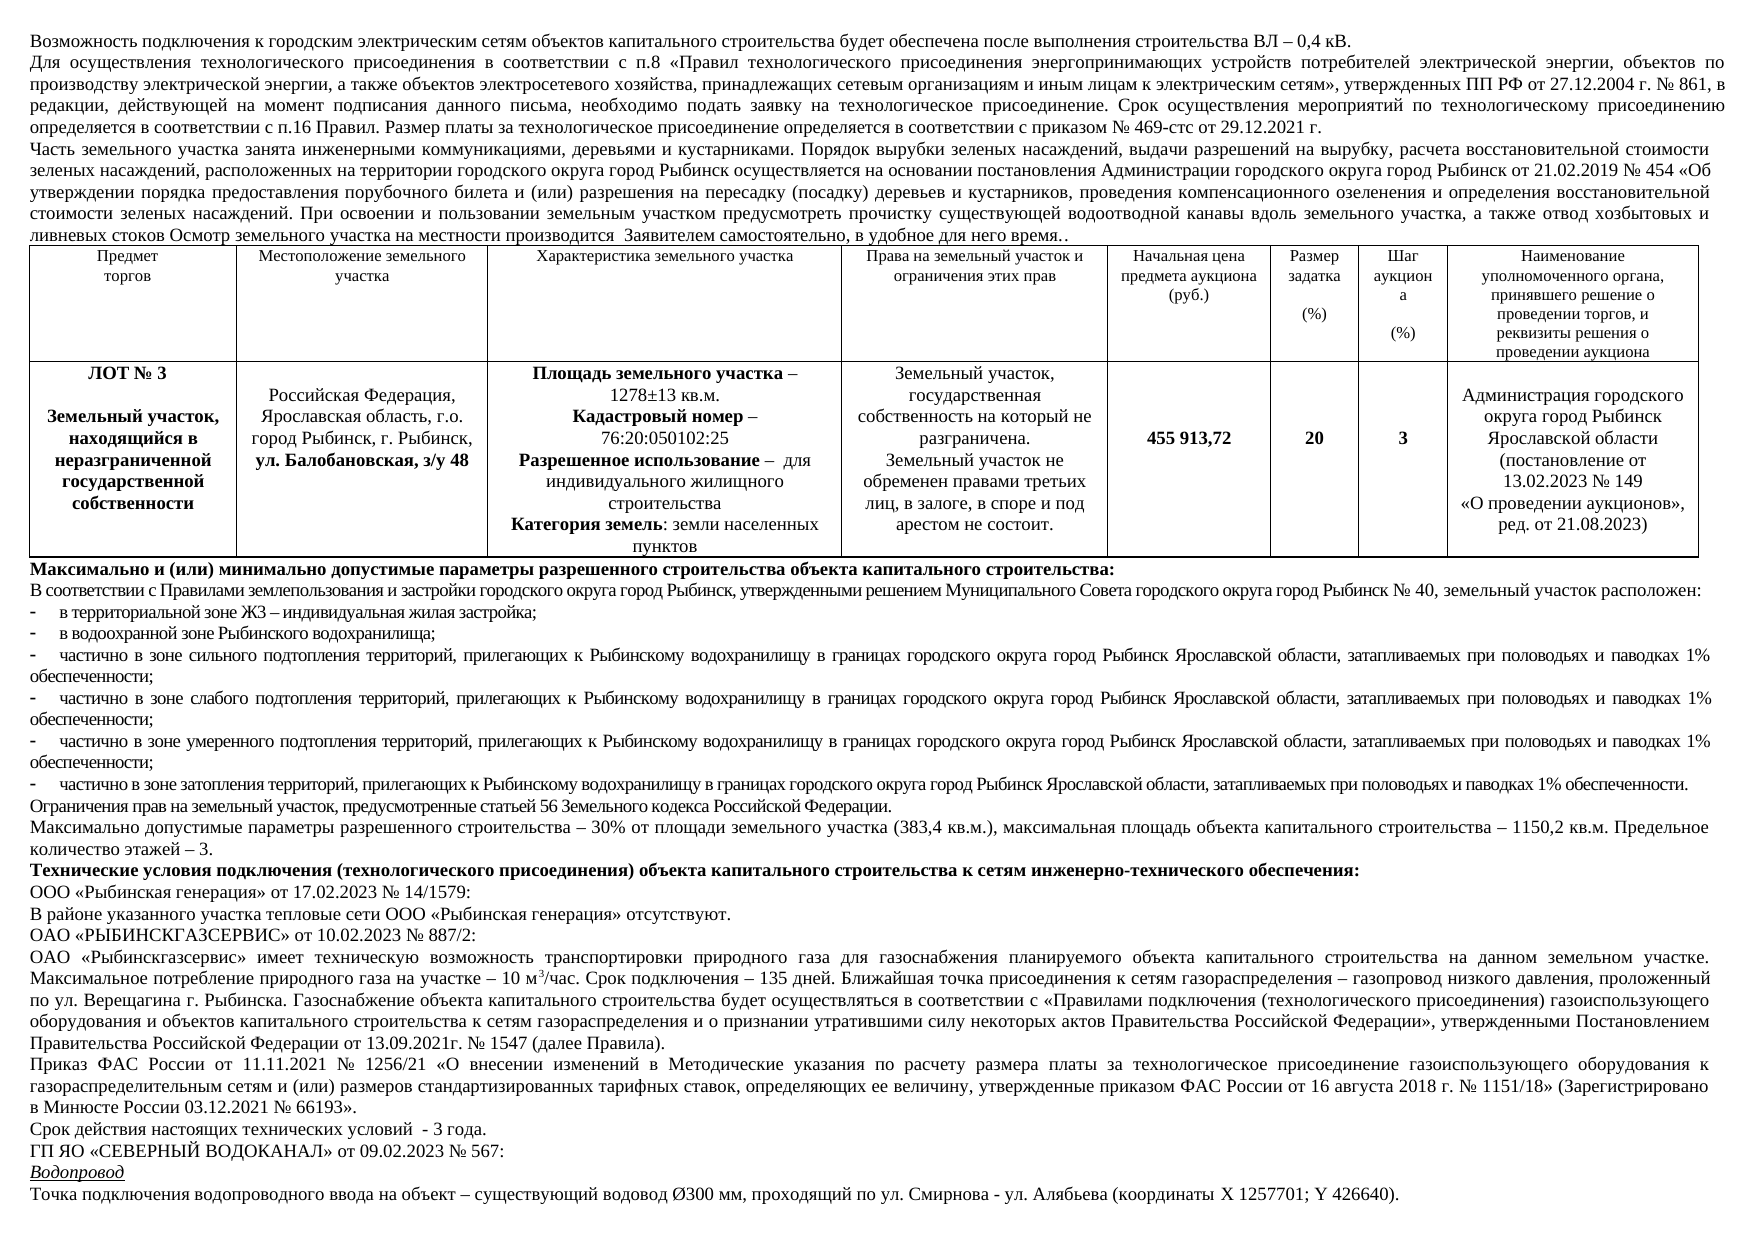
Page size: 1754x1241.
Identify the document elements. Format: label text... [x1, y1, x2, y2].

table_header Права на земельный участок и ограничения этих прав [842, 246, 1107, 361]
list частично в зоне умеренного подтопления территорий, прилегающих к Рыбинскому водохранилищу в границах городского округа город Рыбинск Ярославской области, затапливаемых при половодьях и паводках 1% обеспеченности; [29, 730, 1713, 773]
list в территориальной зоне Ж3 – индивидуальная жилая застройка; [29, 601, 1713, 622]
list частично в зоне сильного подтопления территорий, прилегающих к Рыбинскому водохранилищу в границах городского округа город Рыбинск Ярославской области, затапливаемых при половодьях и паводках 1% обеспеченности; [29, 644, 1713, 687]
text Часть земельного участка занята инженерными коммуникациями, деревьями и кустарниками. Порядок вырубки зеленых насаждений, выдачи разрешений на вырубку, расчета восстановительной стоимости зеленых насаждений, расположенных на территории городского округа город Рыбинск осуществляется на основании постановления Администрации городского округа город Рыбинск от 21.02.2019 № 454 «Об утверждении порядка предоставления порубочного билета и (или) разрешения на пересадку (посадку) деревьев и кустарников, проведения компенсационного озеленения и определения восстановительной стоимости зеленых насаждений. При освоении и пользовании земельным участком предусмотреть прочистку существующей водоотводной канавы вдоль земельного участка, а также отвод хозбытовых и ливневых стоков Осмотр земельного участка на местности производится Заявителем самостоятельно, в удобное для него время.. [29, 137, 1713, 245]
text Водопровод [29, 1161, 1713, 1183]
text Срок действия настоящих технических условий - 3 года. [29, 1118, 1713, 1139]
text ООО «Рыбинская генерация» от 17.02.2023 № 14/1579: [29, 881, 1713, 902]
table_cell Администрация городского округа город Рыбинск Ярославской области (постановление от 13.02.2023 № 149 «О проведении аукционов», ред. от 21.08.2023) [1448, 362, 1698, 556]
table_header Местоположение земельного участка [237, 246, 487, 361]
text Для осуществления технологического присоединения в соответствии с п.8 «Правил технологического присоединения энергопринимающих устройств потребителей электрической энергии, объектов по производству электрической энергии, а также объектов электросетевого хозяйства, принадлежащих сетевым организациям и иным лицам к электрическим сетям», утвержденных ПП РФ от 27.12.2004 г. № 861, в редакции, действующей на момент подписания данного письма, необходимо подать заявку на технологическое присоединение. Срок осуществления мероприятий по технологическому присоединению определяется в соответствии с п.16 Правил. Размер платы за технологическое присоединение определяется в соответствии с приказом № 469-стс от 29.12.2021 г. [29, 51, 1727, 137]
text Технические условия подключения (технологического присоединения) объекта капитального строительства к сетям инженерно-технического обеспечения: [29, 859, 1713, 881]
text Приказ ФАС России от 11.11.2021 № 1256/21 «О внесении изменений в Методические указания по расчету размера платы за технологическое присоединение газоиспользующего оборудования к газораспределительным сетям и (или) размеров стандартизированных тарифных ставок, определяющих ее величину, утвержденные приказом ФАС России от 16 августа 2018 г. № 1151/18» (Зарегистрировано в Минюсте России 03.12.2021 № 66193». [29, 1053, 1713, 1118]
table_cell 20 [1271, 362, 1358, 556]
list частично в зоне затопления территорий, прилегающих к Рыбинскому водохранилищу в границах городского округа город Рыбинск Ярославской области, затапливаемых при половодьях и паводках 1% обеспеченности. [29, 773, 1713, 794]
table_header Характеристика земельного участка [488, 246, 841, 361]
table_header Предмет торгов [30, 246, 236, 361]
text Максимально и (или) минимально допустимые параметры разрешенного строительства объекта капитального строительства: [29, 557, 1713, 579]
text В районе указанного участка тепловые сети ООО «Рыбинская генерация» отсутствуют. [29, 902, 1713, 924]
list частично в зоне слабого подтопления территорий, прилегающих к Рыбинскому водохранилищу в границах городского округа город Рыбинск Ярославской области, затапливаемых при половодьях и паводках 1% обеспеченности; [29, 687, 1713, 730]
table_cell Площадь земельного участка – 1278±13 кв.м. Кадастровый номер – 76:20:050102:25 Разрешенное использование – для индивидуального жилищного строительства Категория земель: земли населенных пунктов [488, 362, 841, 556]
table_header Начальная цена предмета аукциона (руб.) [1108, 246, 1270, 361]
text Точка подключения водопроводного ввода на объект – существующий водовод Ø300 мм, проходящий по ул. Смирнова - ул. Алябьева (координаты X 1257701; Y 426640). [29, 1183, 1713, 1204]
table_header Размер задатка (%) [1271, 246, 1358, 361]
text Возможность подключения к городским электрическим сетям объектов капитального строительства будет обеспечена после выполнения строительства ВЛ – 0,4 кВ. [29, 29, 1727, 51]
text ОАО «РЫБИНСКГАЗСЕРВИС» от 10.02.2023 № 887/2: [29, 924, 1713, 946]
table_cell 3 [1359, 362, 1447, 556]
list в водоохранной зоне Рыбинского водохранилища; [29, 622, 1713, 644]
text ОАО «Рыбинскгазсервис» имеет техническую возможность транспортировки природного газа для газоснабжения планируемого объекта капитального строительства на данном земельном участке. Максимальное потребление природного газа на участке – 10 м3/час. Срок подключения – 135 дней. Ближайшая точка присоединения к сетям газораспределения – газопровод низкого давления, проложенный по ул. Верещагина г. Рыбинска. Газоснабжение объекта капитального строительства будет осуществляться в соответствии с «Правилами подключения (технологического присоединения) газоиспользующего оборудования и объектов капитального строительства к сетям газораспределения и о признании утратившими силу некоторых актов Правительства Российской Федерации», утвержденными Постановлением Правительства Российской Федерации от 13.09.2021г. № 1547 (далее Правила). [29, 946, 1713, 1053]
text Максимально допустимые параметры разрешенного строительства – 30% от площади земельного участка (383,4 кв.м.), максимальная площадь объекта капитального строительства – 1150,2 кв.м. Предельное количество этажей – 3. [29, 816, 1713, 859]
table_cell Земельный участок, государственная собственность на который не разграничена. Земельный участок не обременен правами третьих лиц, в залоге, в споре и под арестом не состоит. [842, 362, 1107, 556]
table_cell Российская Федерация, Ярославская область, г.о. город Рыбинск, г. Рыбинск, ул. Балобановская, з/у 48 [237, 362, 487, 556]
text ГП ЯО «СЕВЕРНЫЙ ВОДОКАНАЛ» от 09.02.2023 № 567: [29, 1139, 1713, 1161]
text В соответствии с Правилами землепользования и застройки городского округа город Рыбинск, утвержденными решением Муниципального Совета городского округа город Рыбинск № 40, земельный участок расположен: [29, 579, 1713, 601]
table_header Шаг аукциона (%) [1359, 246, 1447, 361]
table_header Наименование уполномоченного органа, принявшего решение о проведении торгов, и реквизиты решения о проведении аукциона [1448, 246, 1698, 361]
table_cell 455 913,72 [1108, 362, 1270, 556]
text Ограничения прав на земельный участок, предусмотренные статьей 56 Земельного кодекса Российской Федерации. [29, 794, 1713, 816]
table_cell ЛОТ № 3 Земельный участок, находящийся в неразграниченной государственной собственности [30, 362, 236, 556]
